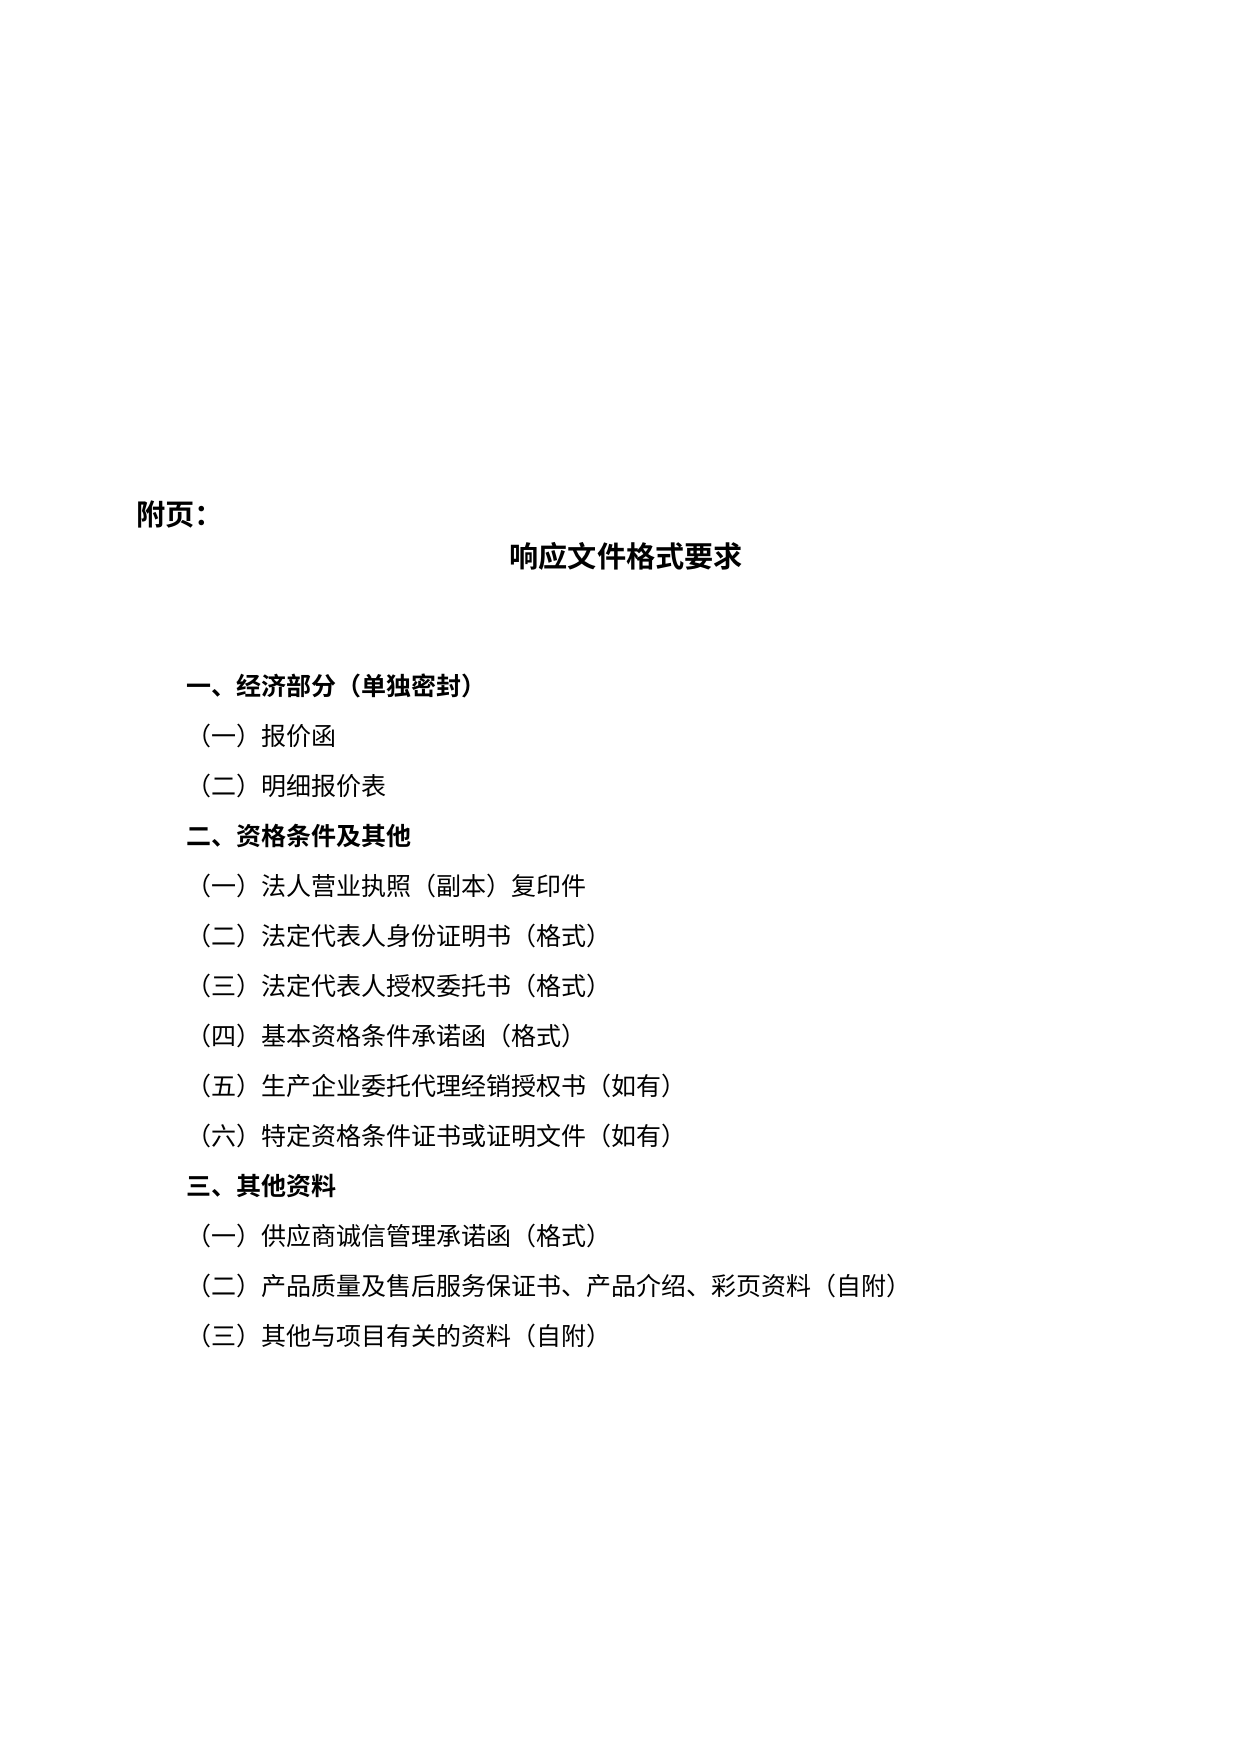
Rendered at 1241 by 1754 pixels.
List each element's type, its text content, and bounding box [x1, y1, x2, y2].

text （四）基本资格条件承诺函（格式） [136, 1005, 1116, 1055]
text （六）特定资格条件证书或证明文件（如有） [136, 1105, 1116, 1155]
text （一）报价函 [136, 705, 1116, 755]
text （二）产品质量及售后服务保证书、产品介绍、彩页资料（自附） [136, 1255, 1116, 1305]
text 二、资格条件及其他 [136, 805, 1116, 855]
text （五）生产企业委托代理经销授权书（如有） [136, 1055, 1116, 1105]
text （三）其他与项目有关的资料（自附） [136, 1305, 1116, 1355]
text （二）明细报价表 [136, 755, 1116, 805]
text 三、其他资料 [136, 1155, 1116, 1205]
text （一）供应商诚信管理承诺函（格式） [136, 1205, 1116, 1255]
text 响应文件格式要求 [136, 534, 1116, 576]
text （三）法定代表人授权委托书（格式） [136, 955, 1116, 1005]
text 一、经济部分（单独密封） [136, 655, 1116, 705]
text 附页： [136, 491, 1116, 534]
text （二）法定代表人身份证明书（格式） [136, 905, 1116, 955]
text （一）法人营业执照（副本）复印件 [136, 855, 1116, 905]
